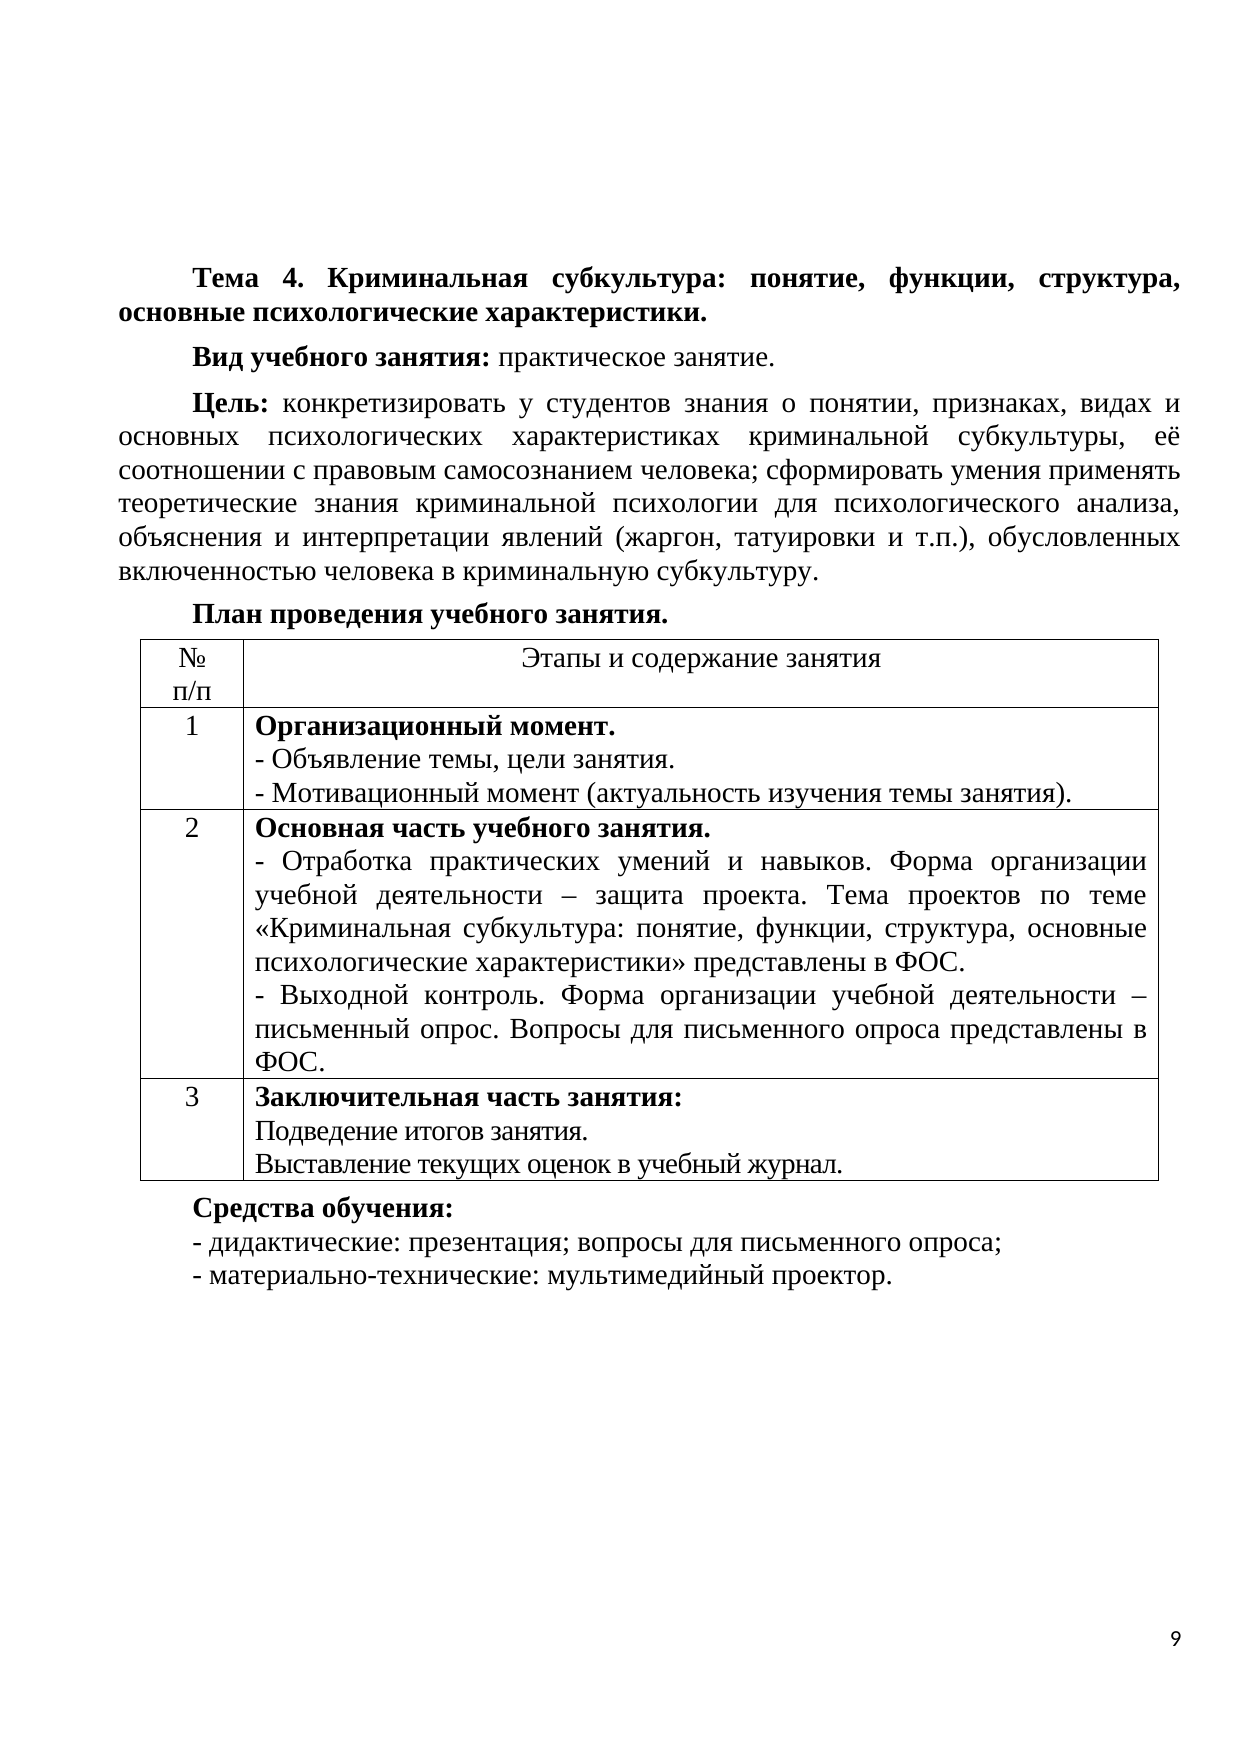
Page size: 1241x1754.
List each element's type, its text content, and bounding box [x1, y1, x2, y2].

text - дидактические: презентация; вопросы для письменного опроса; [118, 1224, 1181, 1257]
table_cell 2 [141, 810, 243, 1078]
text - материально-технические: мультимедийный проектор. [118, 1257, 1181, 1291]
table_cell Организационный момент. - Объявление темы, цели занятия. - Мотивационный момент (актуальность изучения темы занятия). [244, 708, 1158, 809]
table_header № п/п [141, 640, 243, 707]
text Вид учебного занятия: практическое занятие. [118, 339, 1181, 373]
table_cell 1 [141, 708, 243, 809]
table_cell Заключительная часть занятия: Подведение итогов занятия. Выставление текущих оценок в учебный журнал. [244, 1079, 1158, 1180]
table_cell Основная часть учебного занятия. - Отработка практических умений и навыков. Форма организации учебной деятельности – защита проекта. Тема проектов по теме «Криминальная субкультура: понятие, функции, структура, основные психологические характеристики» представлены в ФОС. - Выходной контроль. Форма организации учебной деятельности – письменный опрос. Вопросы для письменного опроса представлены в ФОС. [244, 810, 1158, 1078]
text Цель: конкретизировать у студентов знания о понятии, признаках, видах и основных психологических характеристиках криминальной субкультуры, её соотношении с правовым самосознанием человека; сформировать умения применять теоретические знания криминальной психологии для психологического анализа, объяснения и интерпретации явлений (жаргон, татуировки и т.п.), обусловленных включенностью человека в криминальную субкультуру. [118, 385, 1181, 586]
text План проведения учебного занятия. [118, 596, 1181, 629]
table_header Этапы и содержание занятия [244, 640, 1158, 707]
text Средства обучения: [118, 1190, 1181, 1224]
table_cell 3 [141, 1079, 243, 1180]
text Тема 4. Криминальная субкультура: понятие, функции, структура, основные психологические характеристики. [118, 260, 1181, 327]
